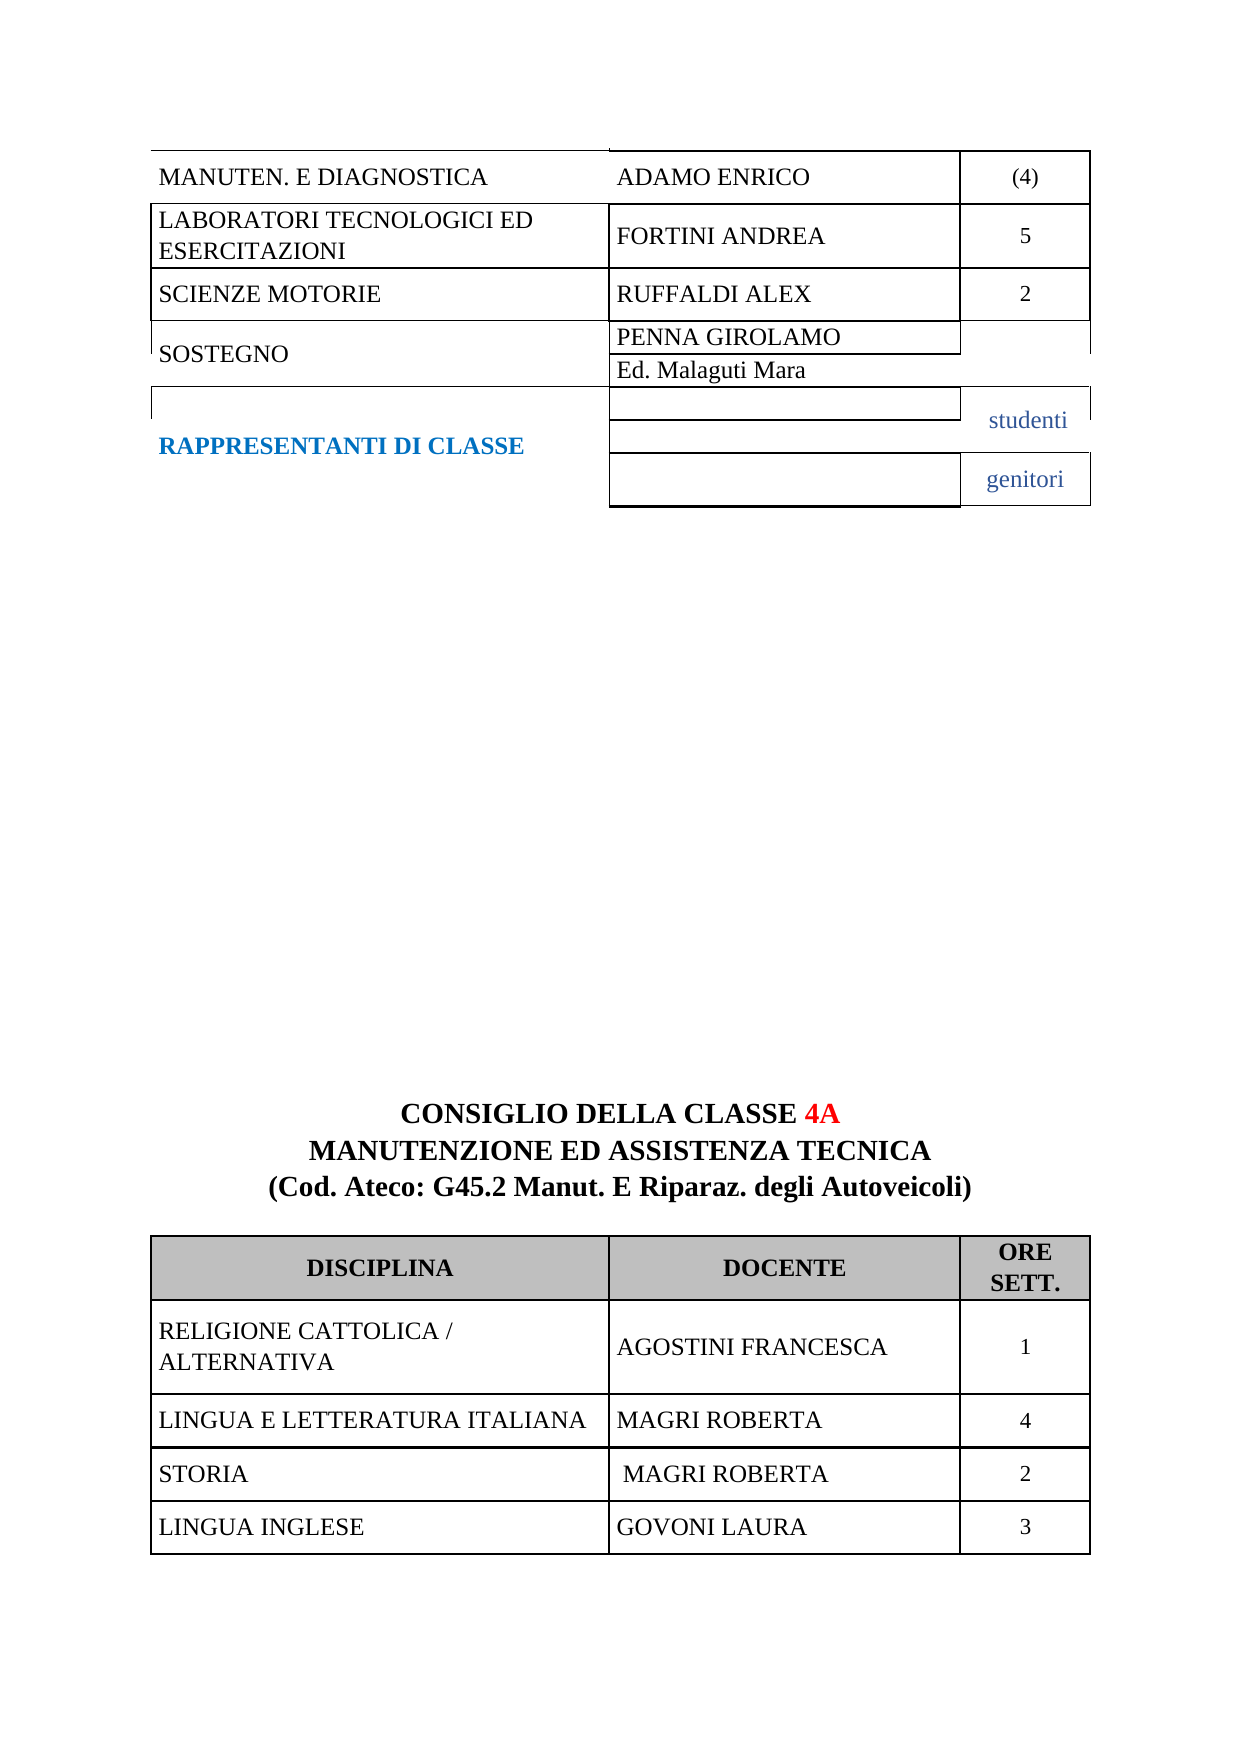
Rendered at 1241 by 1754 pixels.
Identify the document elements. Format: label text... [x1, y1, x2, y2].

table_cell 5 [961, 205, 1089, 267]
table_cell ADAMO ENRICO [609, 152, 959, 203]
table_cell 4 [961, 1395, 1089, 1446]
table_cell FORTINI ANDREA [610, 205, 959, 267]
table_cell SOSTEGNO [151, 321, 609, 386]
table_cell MAGRI ROBERTA [610, 1395, 959, 1446]
table_header DISCIPLINA [152, 1237, 608, 1299]
table_cell MAGRI ROBERTA [610, 1449, 959, 1499]
table_cell 2 [961, 1449, 1089, 1499]
text (Cod. Ateco: G45.2 Manut. E Riparaz. degli Autoveicoli) [150, 1169, 1090, 1202]
table_cell genitori [961, 452, 1090, 505]
text MANUTENZIONE ED ASSISTENZA TECNICA [150, 1133, 1090, 1166]
table_cell LINGUA INGLESE [152, 1502, 608, 1553]
table_cell 3 [961, 1502, 1089, 1553]
table_cell RAPPRESENTANTI DI CLASSE [151, 387, 609, 505]
table_cell LINGUA E LETTERATURA ITALIANA [152, 1395, 608, 1446]
table_header DOCENTE [610, 1237, 959, 1299]
text CONSIGLIO DELLA CLASSE 4A [150, 1096, 1090, 1130]
table_cell 1 [961, 1301, 1089, 1393]
table_cell [610, 421, 960, 452]
table_cell [960, 321, 1090, 386]
table_cell STORIA [152, 1449, 608, 1499]
table_cell RUFFALDI ALEX [610, 269, 959, 320]
table_cell AGOSTINI FRANCESCA [610, 1301, 959, 1393]
table_header ORE SETT. [961, 1237, 1089, 1299]
table_cell RELIGIONE CATTOLICA / ALTERNATIVA [152, 1301, 608, 1393]
table_cell LABORATORI TECNOLOGICI ED ESERCITAZIONI [152, 204, 608, 267]
table_cell GOVONI LAURA [610, 1502, 959, 1553]
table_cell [151, 151, 609, 203]
table_cell [610, 454, 960, 505]
table_cell 2 [961, 269, 1089, 320]
table_cell (4) [961, 152, 1089, 203]
table_cell [610, 388, 960, 419]
table_cell SCIENZE MOTORIE [152, 269, 608, 320]
table_cell PENNA GIROLAMO [610, 322, 960, 353]
table_cell studenti [960, 386, 1090, 452]
table_cell Ed. Malaguti Mara [610, 355, 960, 386]
